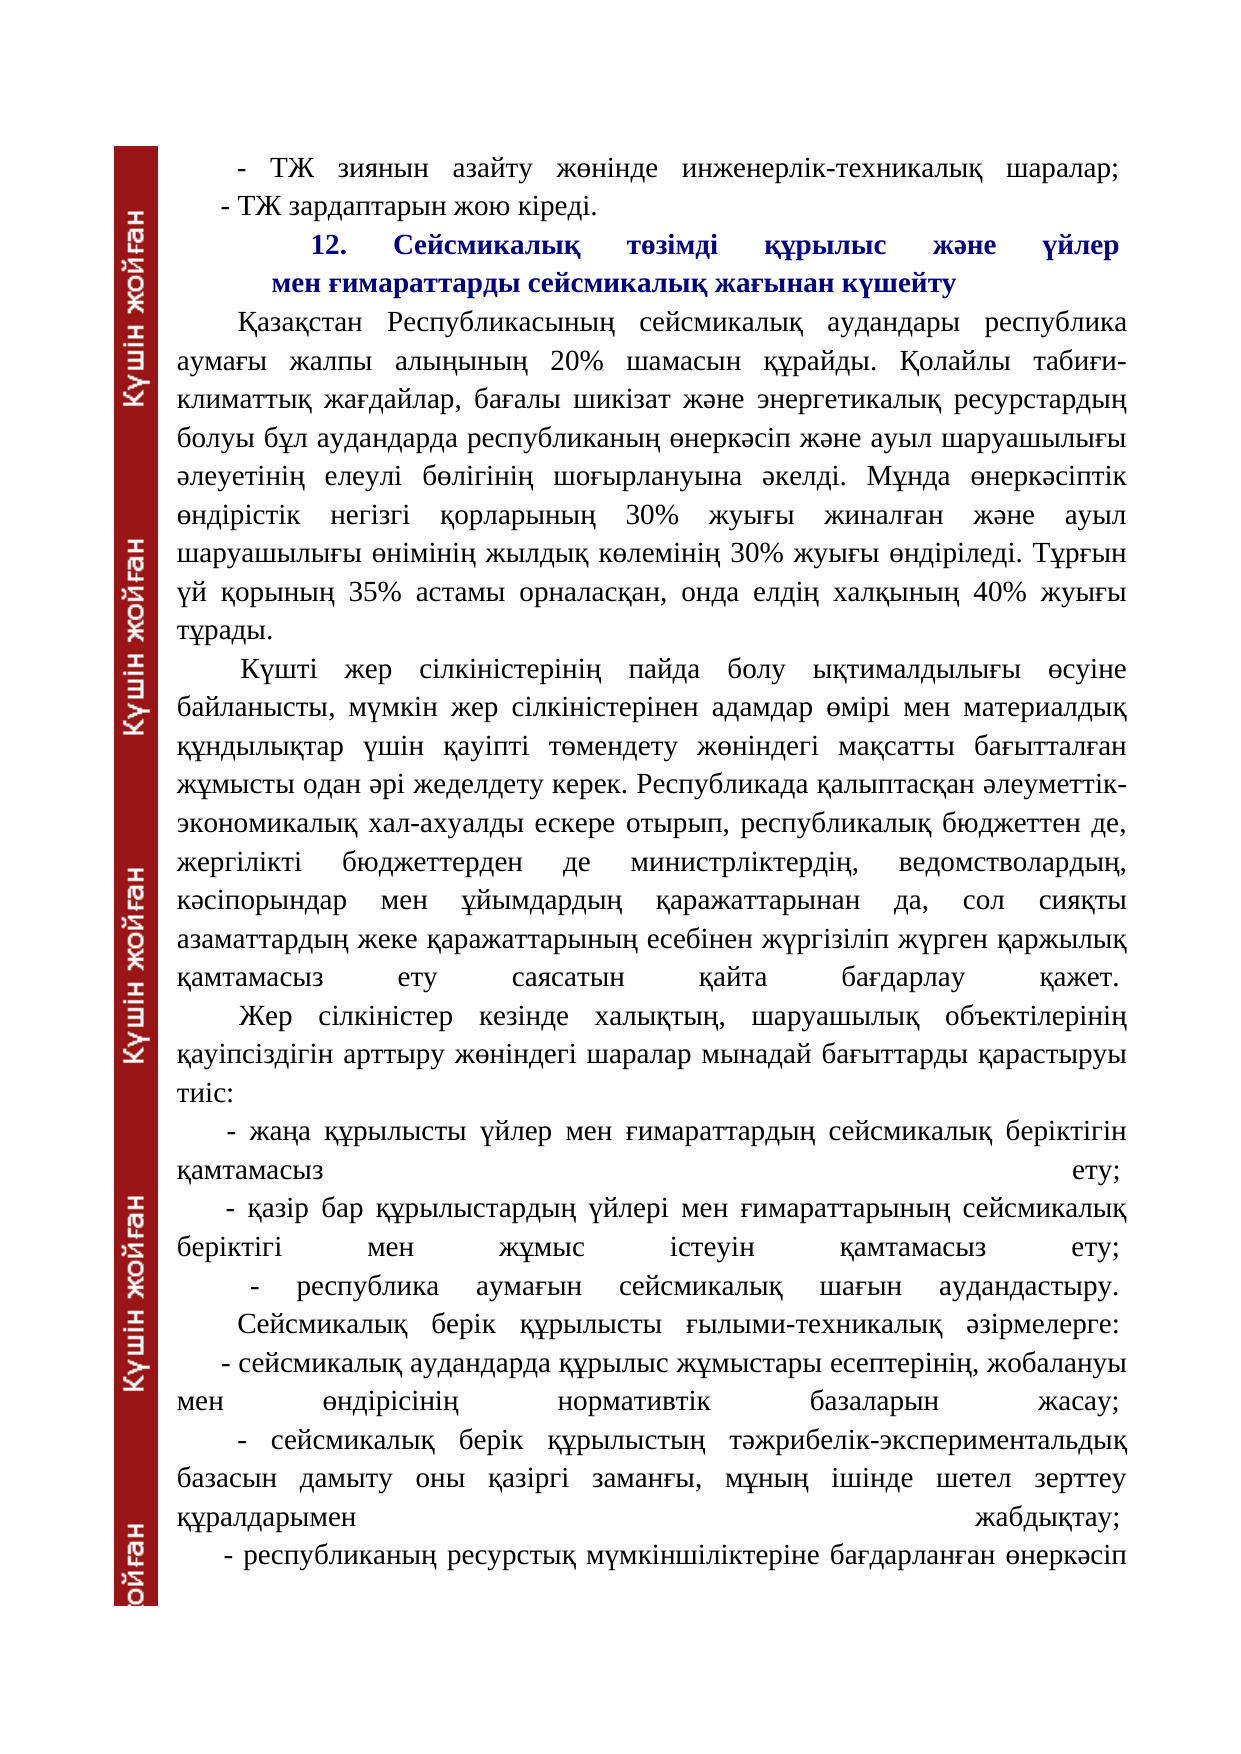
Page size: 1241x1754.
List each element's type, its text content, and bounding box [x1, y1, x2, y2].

picture [114, 222, 158, 227]
picture [114, 299, 158, 304]
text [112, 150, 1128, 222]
picture [114, 1571, 158, 1606]
picture [114, 146, 158, 150]
text 12. Сейсмикалық төзiмдi құрылыс және үйлер мен ғимараттарды сейсмикалық жағынан күшейту [112, 227, 1128, 299]
